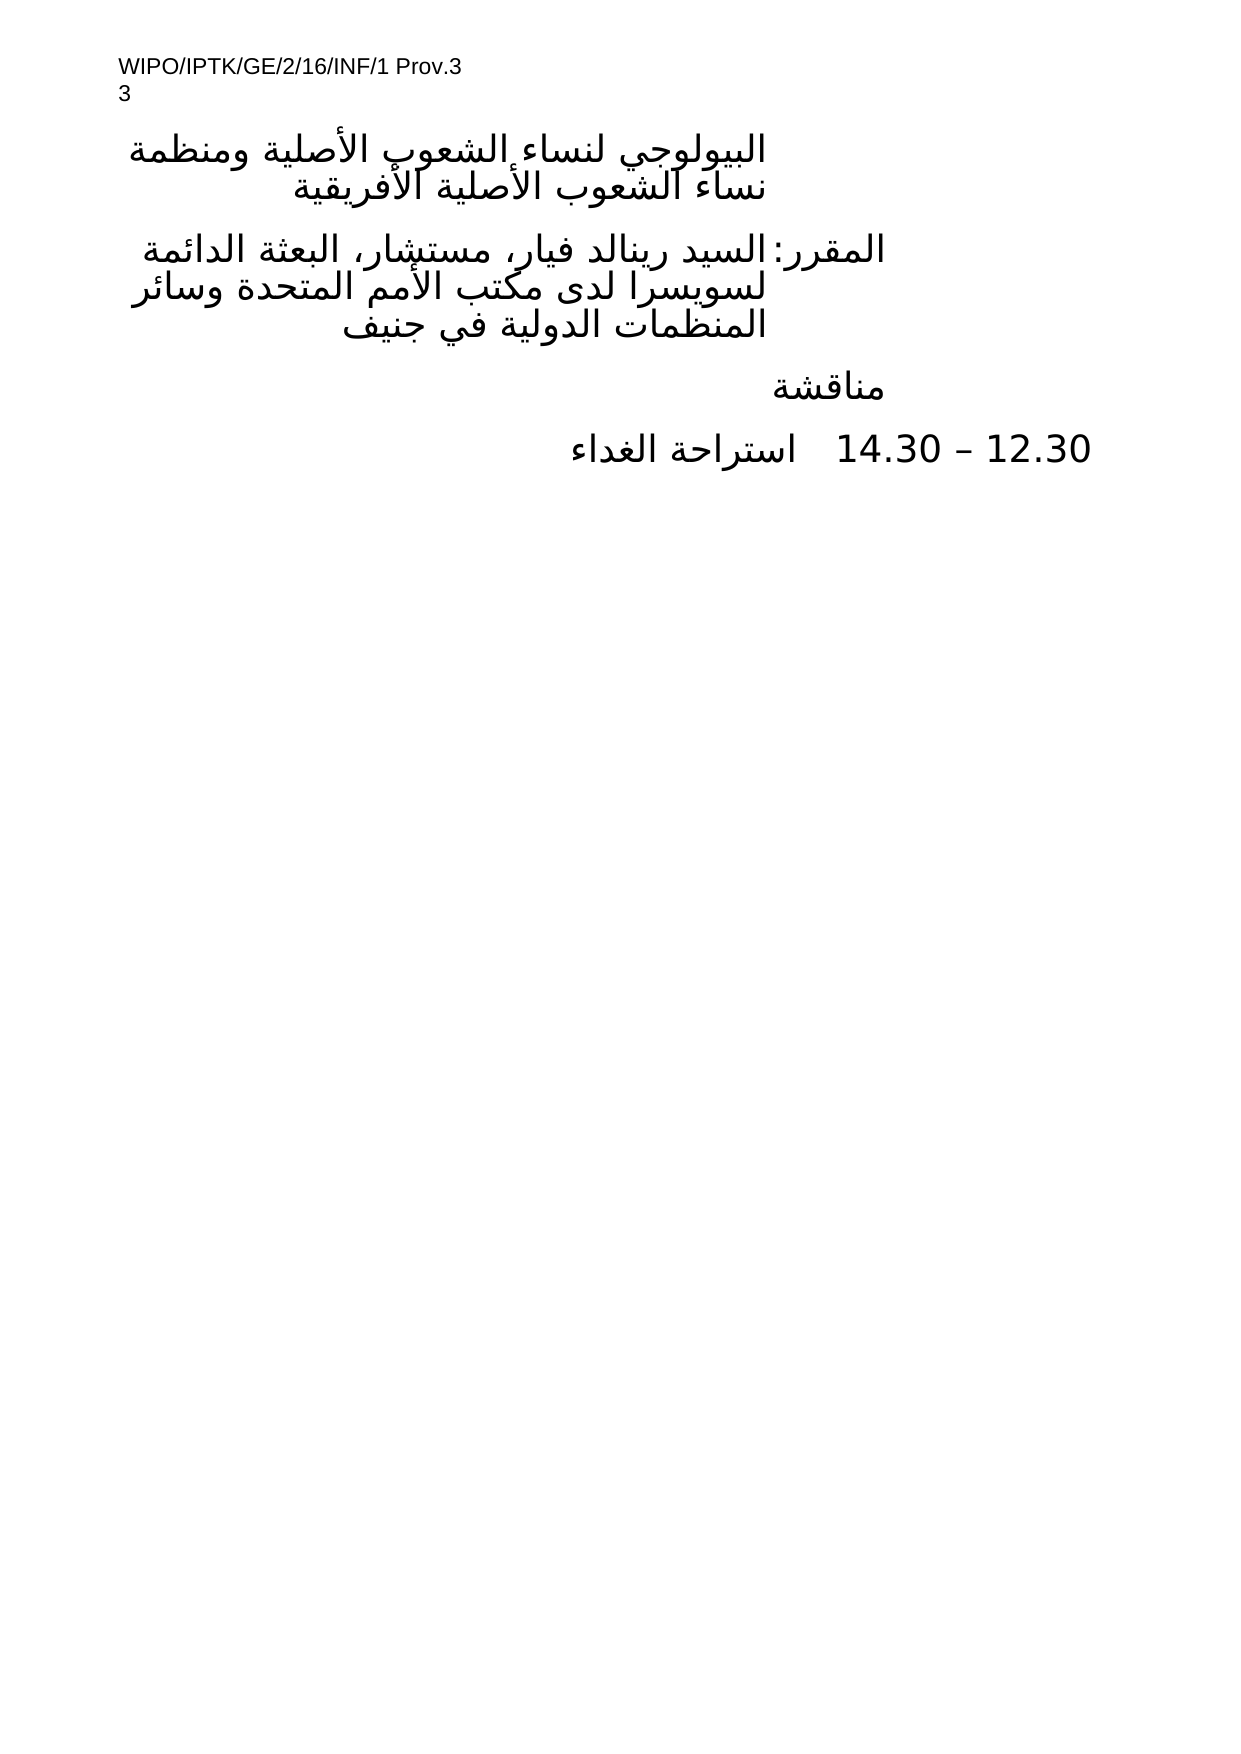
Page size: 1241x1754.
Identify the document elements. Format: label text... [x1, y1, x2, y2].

text مناقشة [118, 370, 886, 407]
text 12.30 – 14.30 استراحة الغداء [118, 432, 1092, 470]
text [118, 132, 768, 207]
text المقرر: السيد رينالد فيار، مستشار، البعثة الدائمة لسويسرا لدى مكتب الأمم المتحدة وسائر المنظمات الدولية في جنيف [118, 232, 886, 345]
